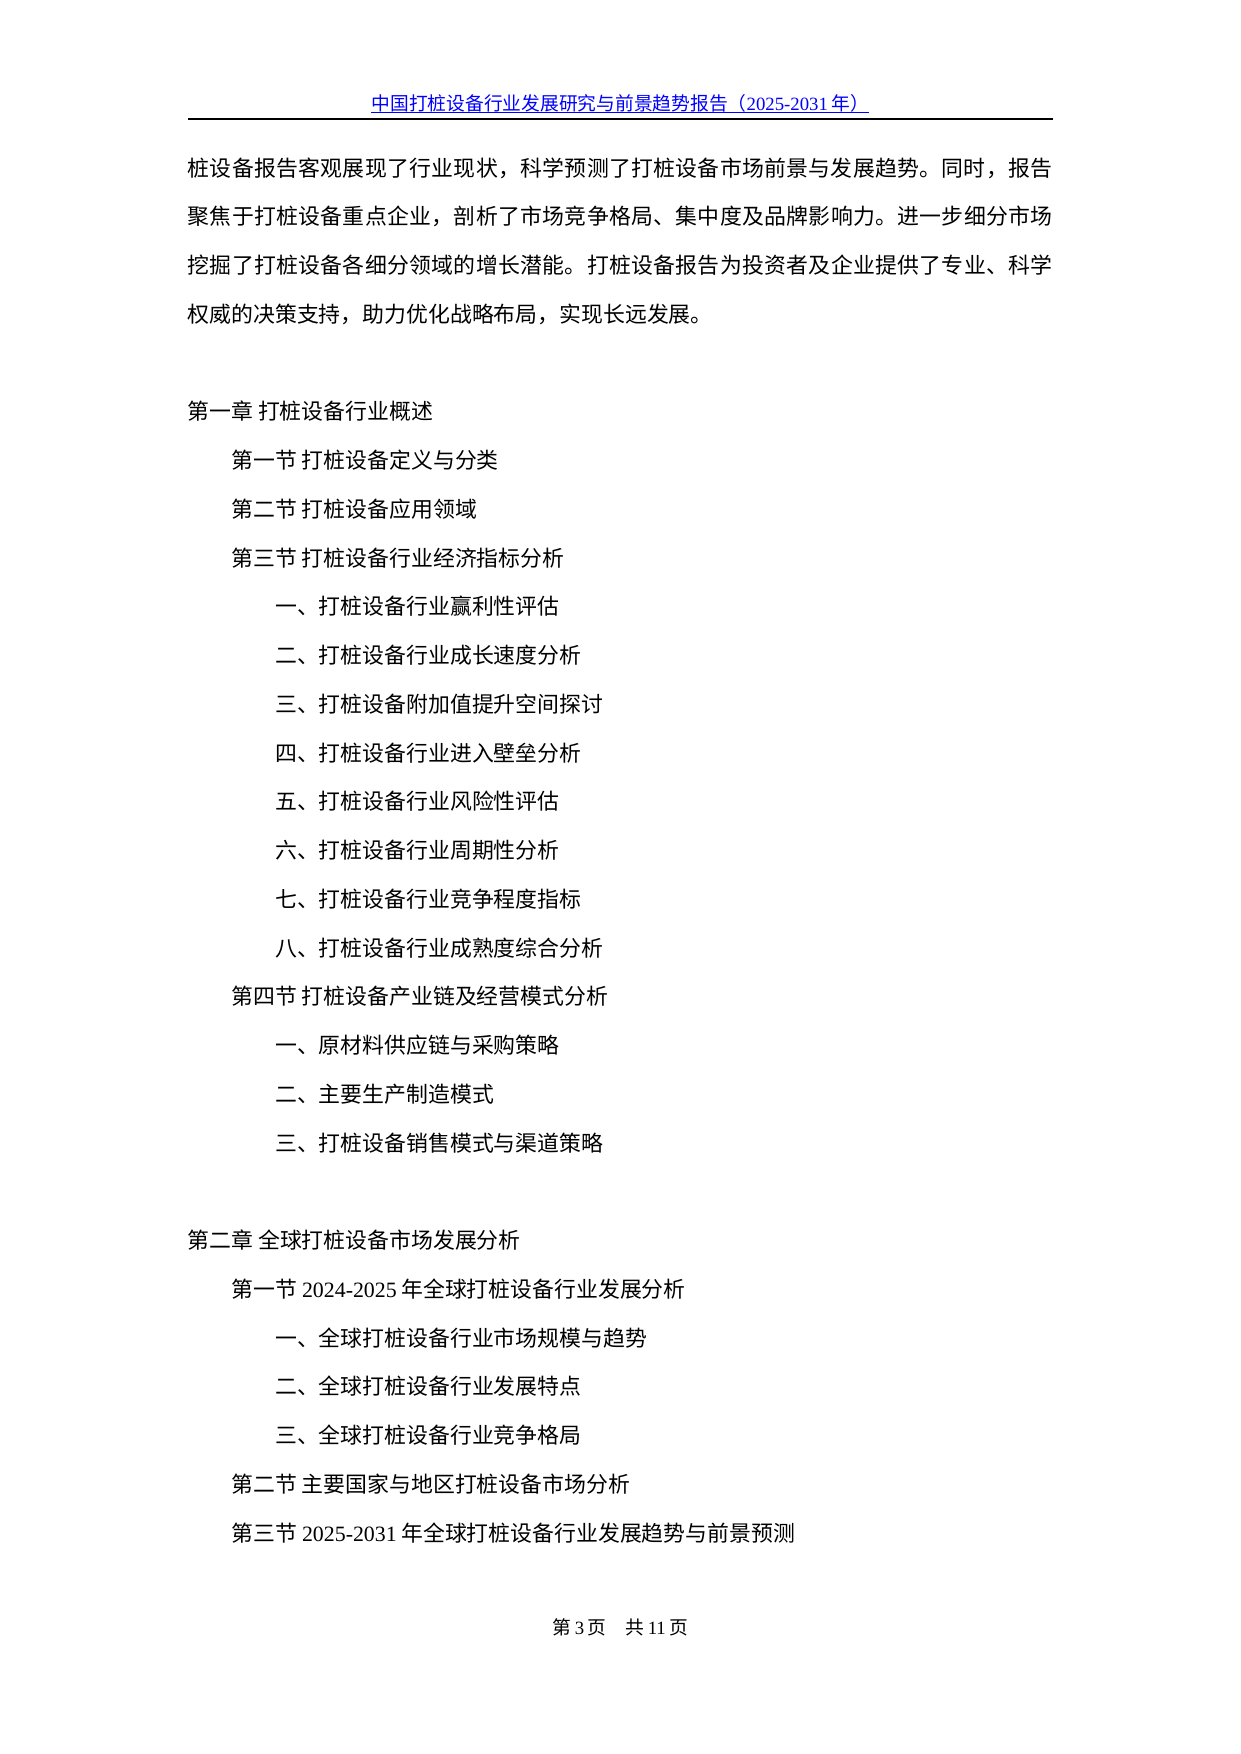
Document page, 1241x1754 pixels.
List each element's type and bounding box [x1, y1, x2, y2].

text [187, 150, 1053, 1548]
